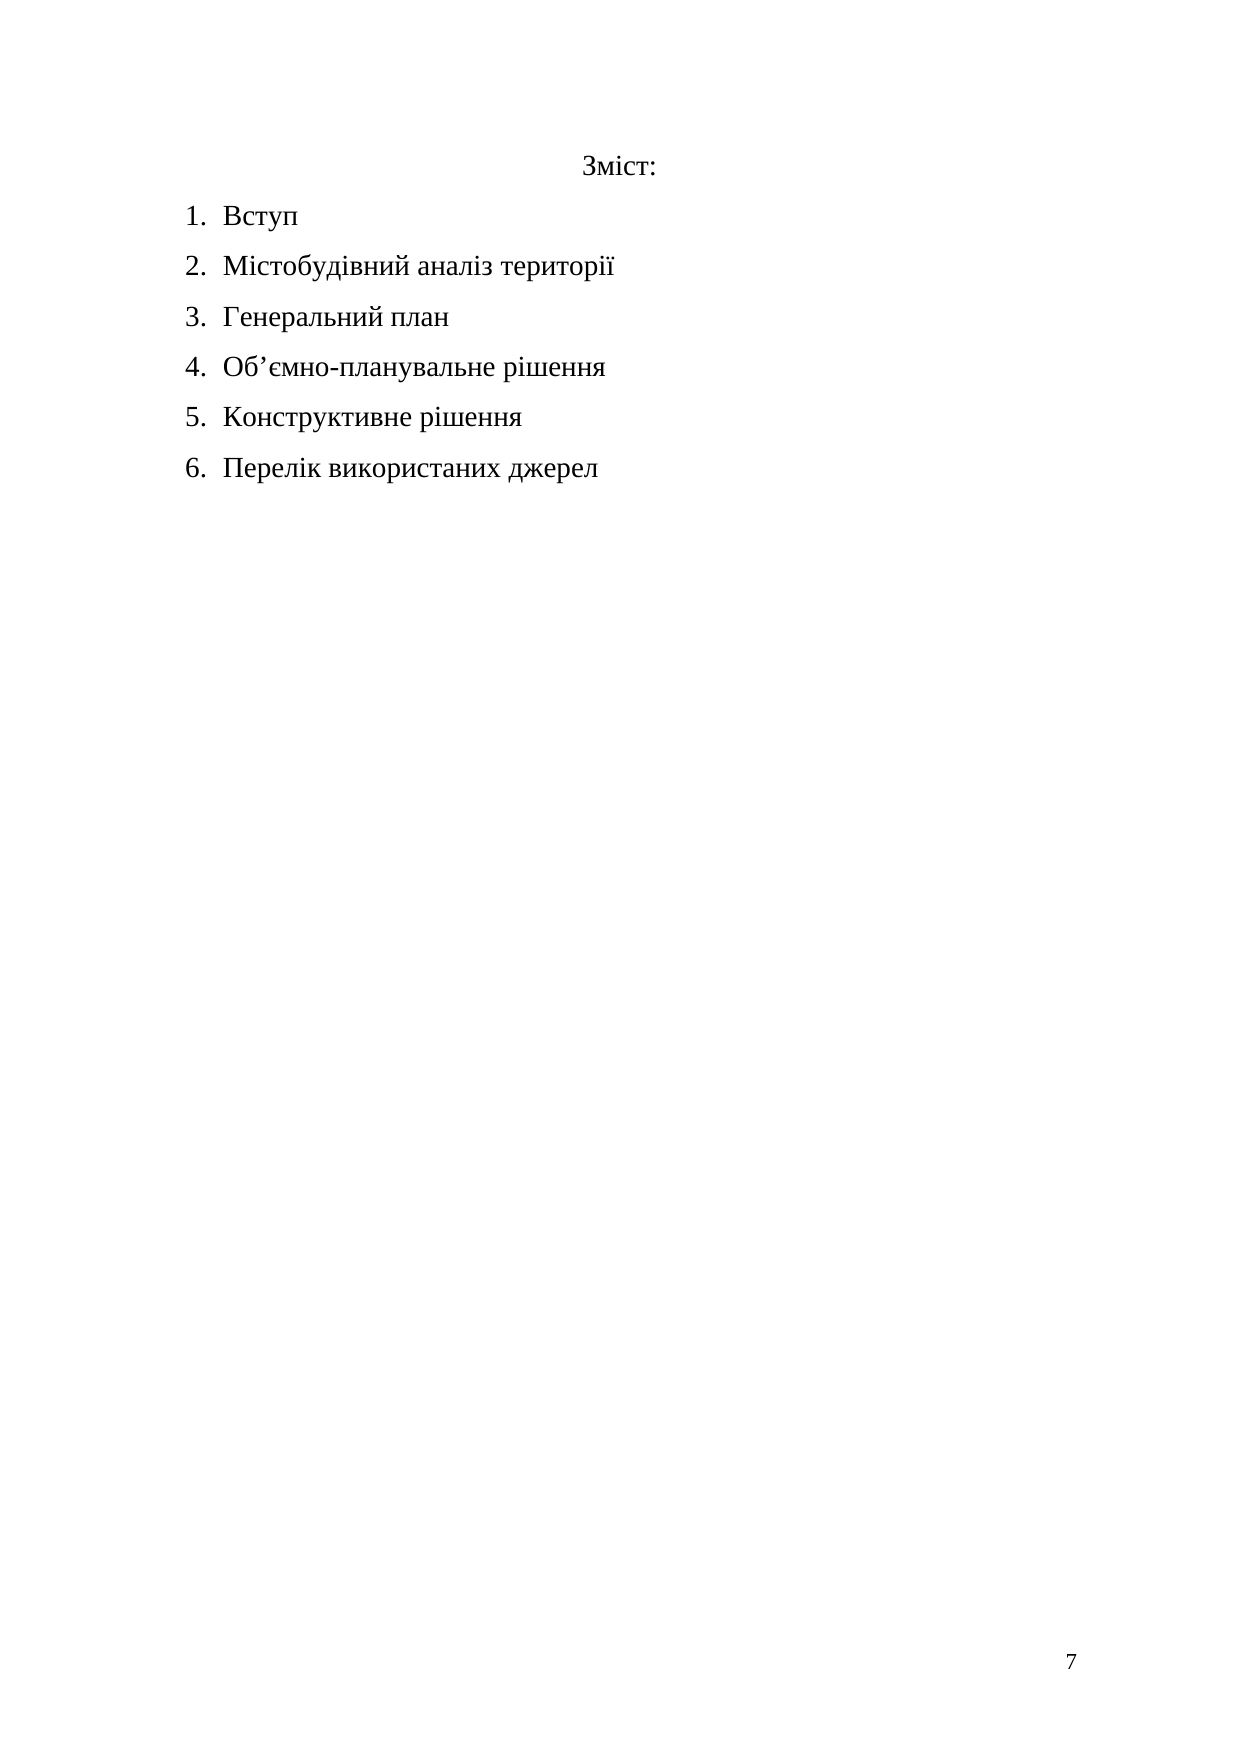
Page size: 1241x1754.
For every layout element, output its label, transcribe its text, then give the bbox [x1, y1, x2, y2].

list Перелік використаних джерел [185, 450, 1240, 483]
list Конструктивне рішення [185, 399, 1240, 433]
list Вступ [185, 198, 1240, 232]
list Містобудівний аналіз території [185, 248, 1240, 282]
list Об’ємно-планувальне рішення [185, 349, 1240, 382]
text Зміст: [77, 148, 1161, 181]
list Генеральний план [185, 299, 1240, 332]
